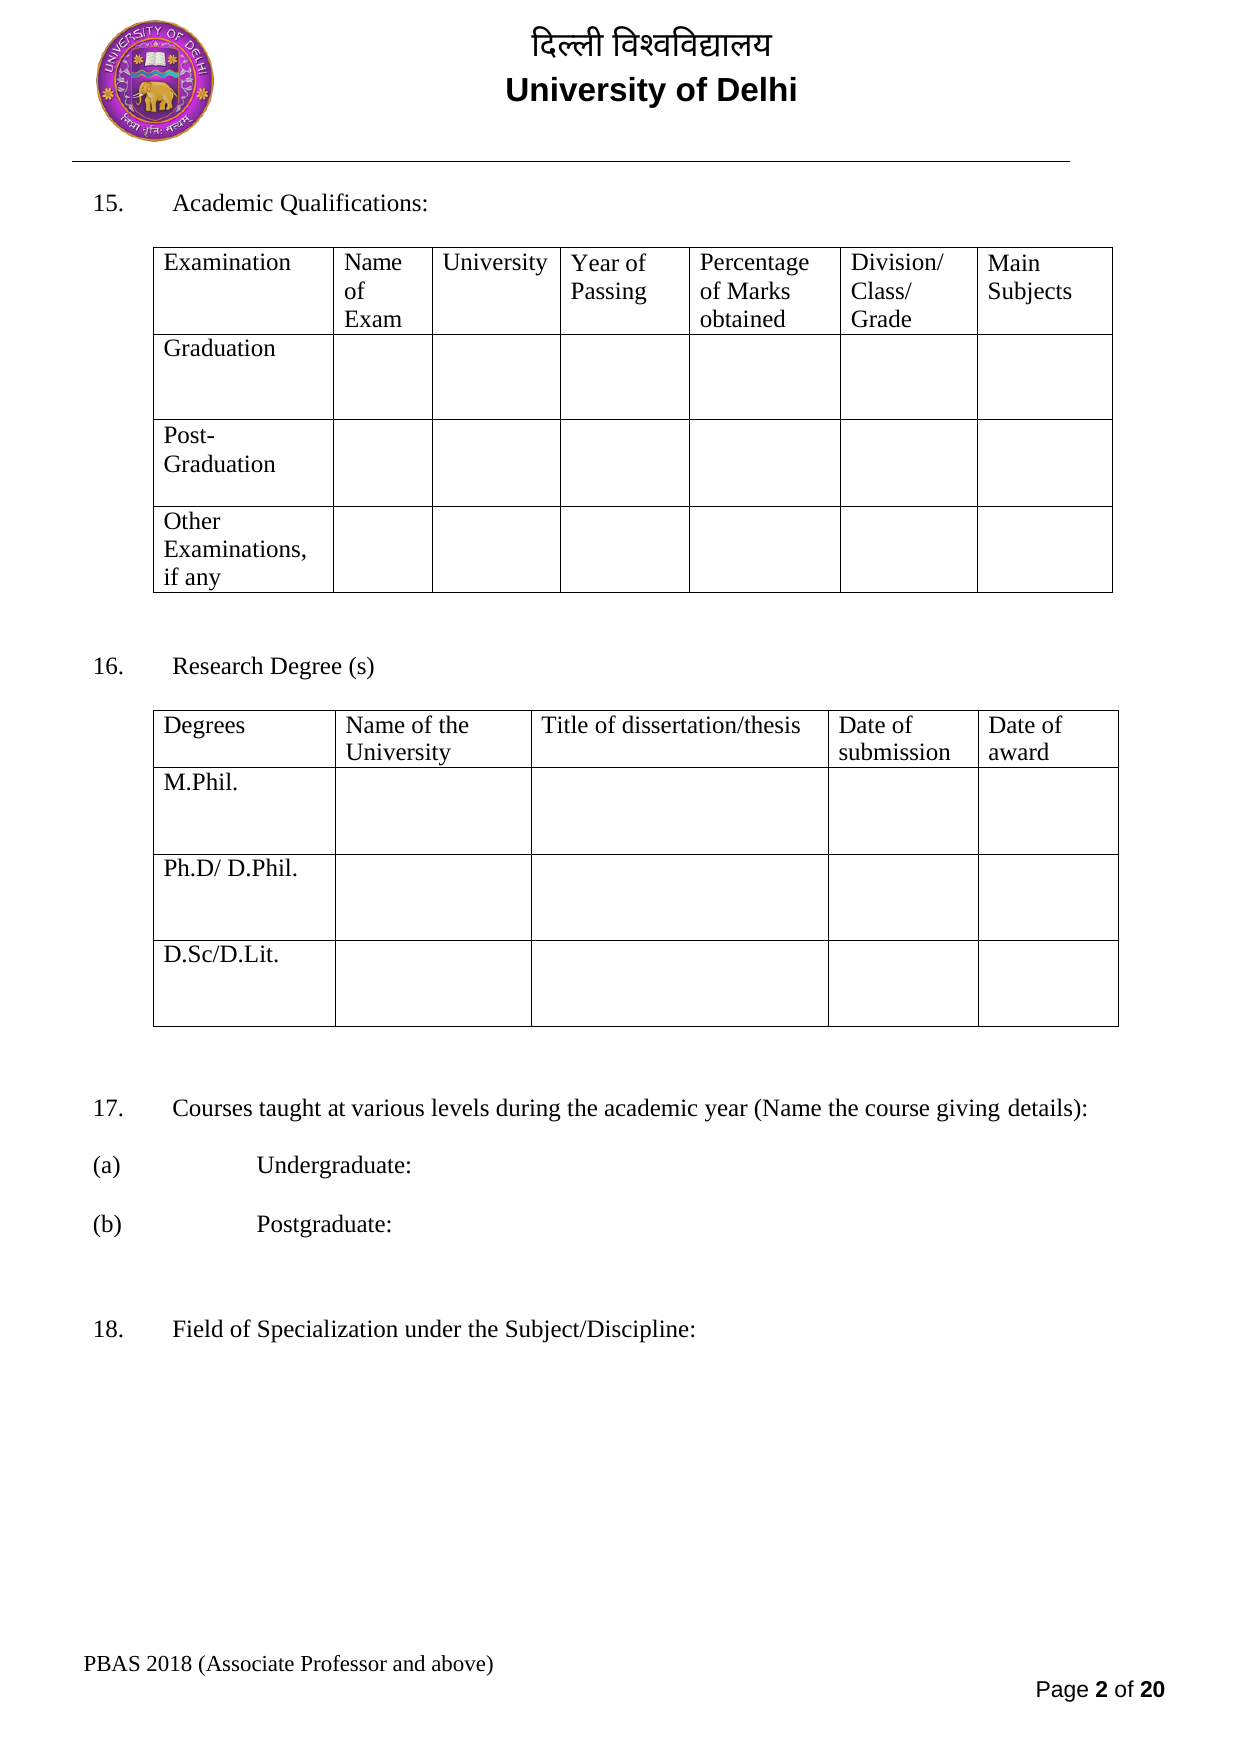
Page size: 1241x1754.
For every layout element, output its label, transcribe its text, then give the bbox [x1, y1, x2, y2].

table_cell M.Phil. [154, 768, 335, 853]
table_cell [532, 941, 828, 1026]
table_header University [433, 248, 560, 333]
picture [91, 18, 215, 143]
list Undergraduate: [93, 1151, 1160, 1179]
table_cell D.Sc/D.Lit. [154, 941, 335, 1026]
table_cell [829, 768, 978, 853]
table_cell [334, 420, 432, 506]
list Postgraduate: [93, 1209, 1160, 1238]
table_header Date of submission [829, 711, 978, 767]
list Academic Qualifications: [93, 188, 1160, 217]
table_cell [433, 335, 560, 419]
table_cell [829, 855, 978, 939]
table_cell [433, 420, 560, 506]
table_header Date of award [979, 711, 1118, 767]
table_cell [841, 335, 977, 419]
table_cell [979, 855, 1118, 939]
table_cell [978, 335, 1112, 419]
table_cell [561, 420, 689, 506]
table_cell [841, 507, 977, 592]
table_cell [829, 941, 978, 1026]
table_header Division/ Class/ Grade [841, 248, 977, 333]
table_cell [978, 420, 1112, 506]
table_header Examination [154, 248, 333, 333]
table_cell [978, 507, 1112, 592]
table_cell Ph.D/ D.Phil. [154, 855, 335, 939]
table_cell [979, 768, 1118, 853]
table_cell [690, 335, 840, 419]
table_cell [561, 507, 689, 592]
table_header Name of the University [336, 711, 531, 767]
table_cell [841, 420, 977, 506]
table_cell [334, 507, 432, 592]
table_cell [979, 941, 1118, 1026]
table_header Name of Exam [334, 248, 432, 333]
table_cell Graduation [154, 335, 333, 419]
table_cell [690, 420, 840, 506]
table_cell [334, 335, 432, 419]
table_cell Post- Graduation [154, 420, 333, 506]
table_header Year of Passing [561, 248, 689, 333]
table_cell [336, 855, 531, 939]
list Field of Specialization under the Subject/Discipline: [93, 1314, 1160, 1343]
table_cell [561, 335, 689, 419]
table_cell [336, 941, 531, 1026]
table_cell [336, 768, 531, 853]
table_header Percentage of Marks obtained [690, 248, 840, 333]
list Research Degree (s) [93, 651, 1160, 680]
list Courses taught at various levels during the academic year (Name the course giving details): [93, 1093, 1160, 1121]
table_cell Other Examinations, if any [154, 507, 333, 592]
table_header Main Subjects [978, 248, 1112, 333]
table_header Title of dissertation/thesis [532, 711, 828, 767]
table_cell [433, 507, 560, 592]
table_cell [532, 855, 828, 939]
table_cell [532, 768, 828, 853]
table_header Degrees [154, 711, 335, 767]
table_cell [690, 507, 840, 592]
